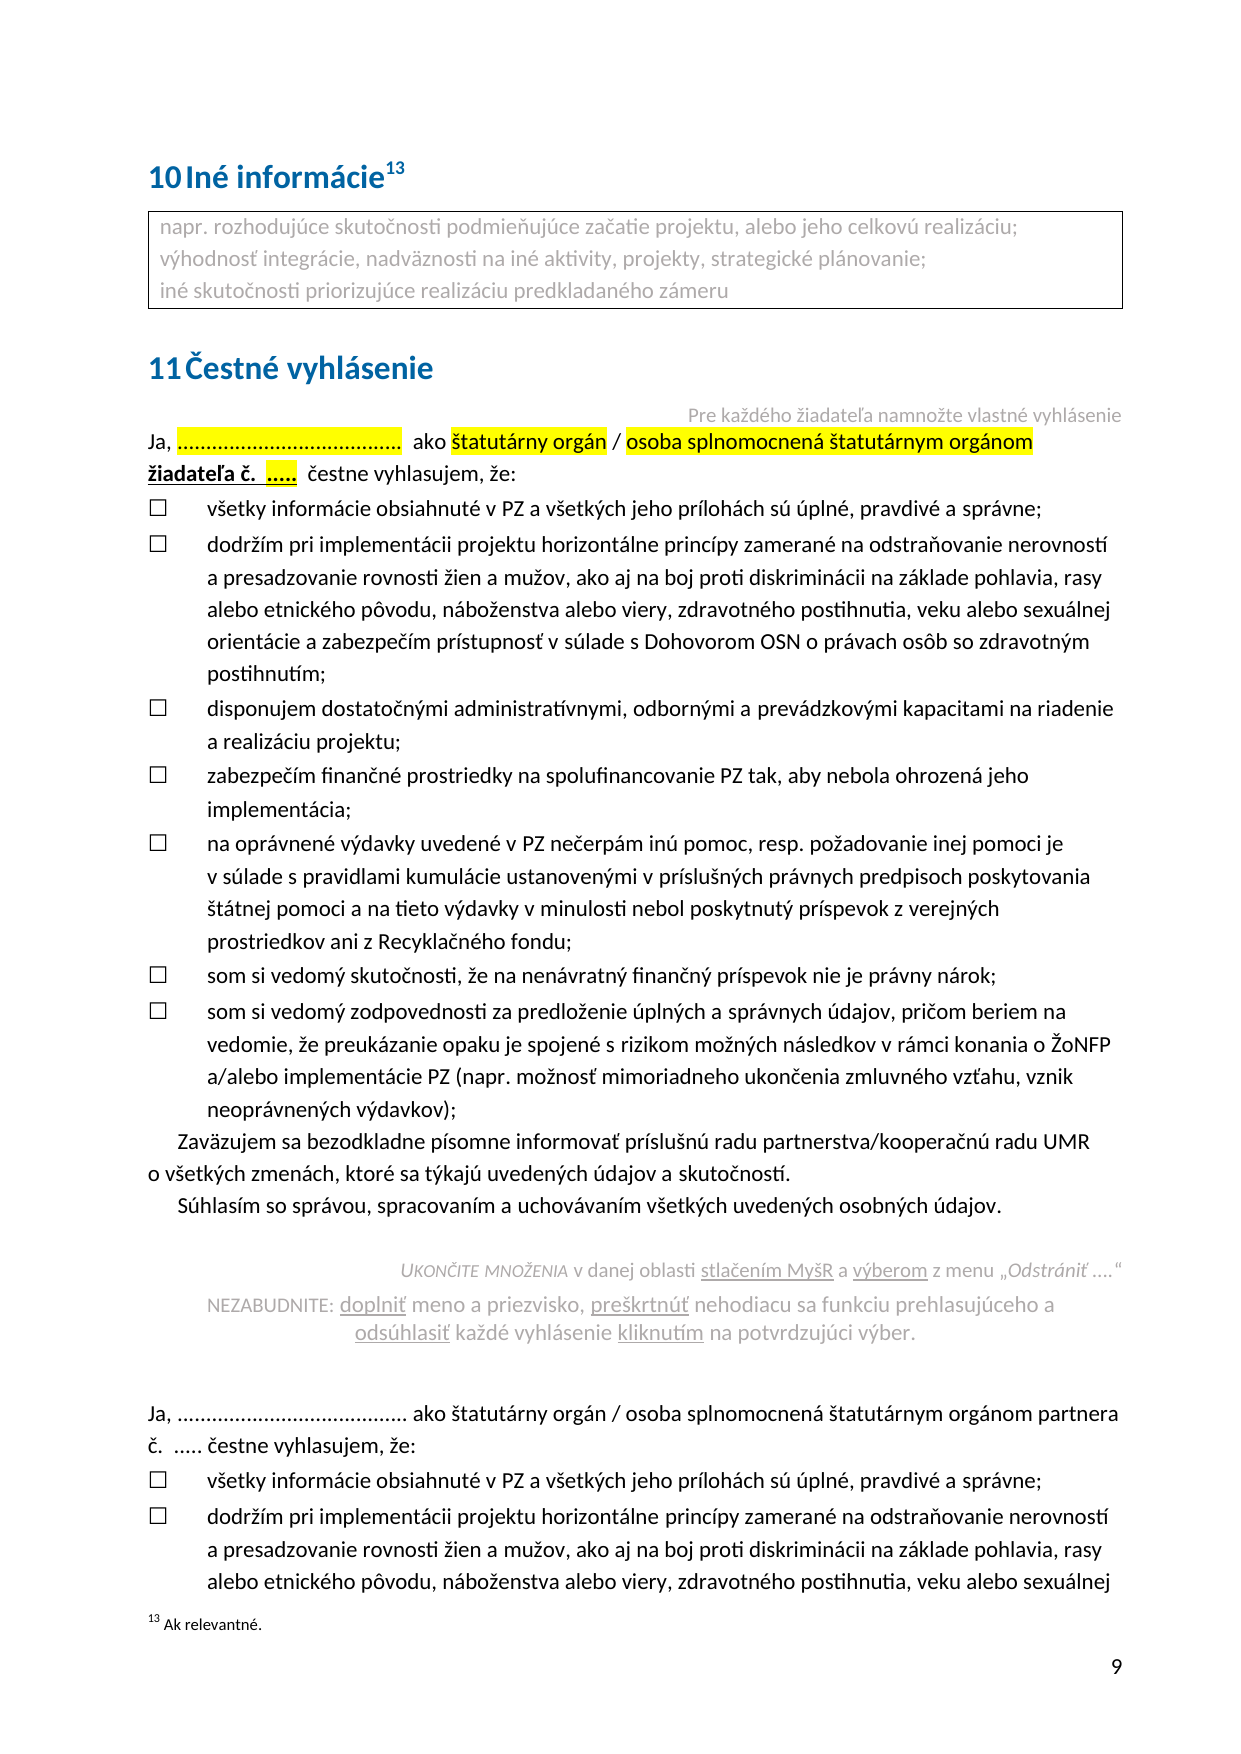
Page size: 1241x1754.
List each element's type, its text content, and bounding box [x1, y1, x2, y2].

subtitle Čestné vyhlásenie [148, 347, 1122, 387]
subtitle Iné informácie [148, 156, 1122, 196]
table_header napr. rozhodujúce skutočnosti podmieňujúce začatie projektu, alebo jeho celkovú realizáciu; výhodnosť integrácie, nadväznosti na iné aktivity, projekty, strategické plánovanie; iné skutočnosti priorizujúce realizáciu predkladaného zámeru [149, 212, 1122, 308]
text Ukončite množenia v danej oblasti stlačením MyšR a výberom z menu „Odstrániť ....“ [148, 1256, 1122, 1284]
text Pre každého žiadateľa namnožte vlastné vyhlásenie [148, 402, 1122, 427]
text NEZABUDNITE: doplniť meno a priezvisko, preškrtnúť nehodiacu sa funkciu prehlasujúceho a odsúhlasiť každé vyhlásenie kliknutím na potvrdzujúci výber. [207, 1290, 1122, 1346]
